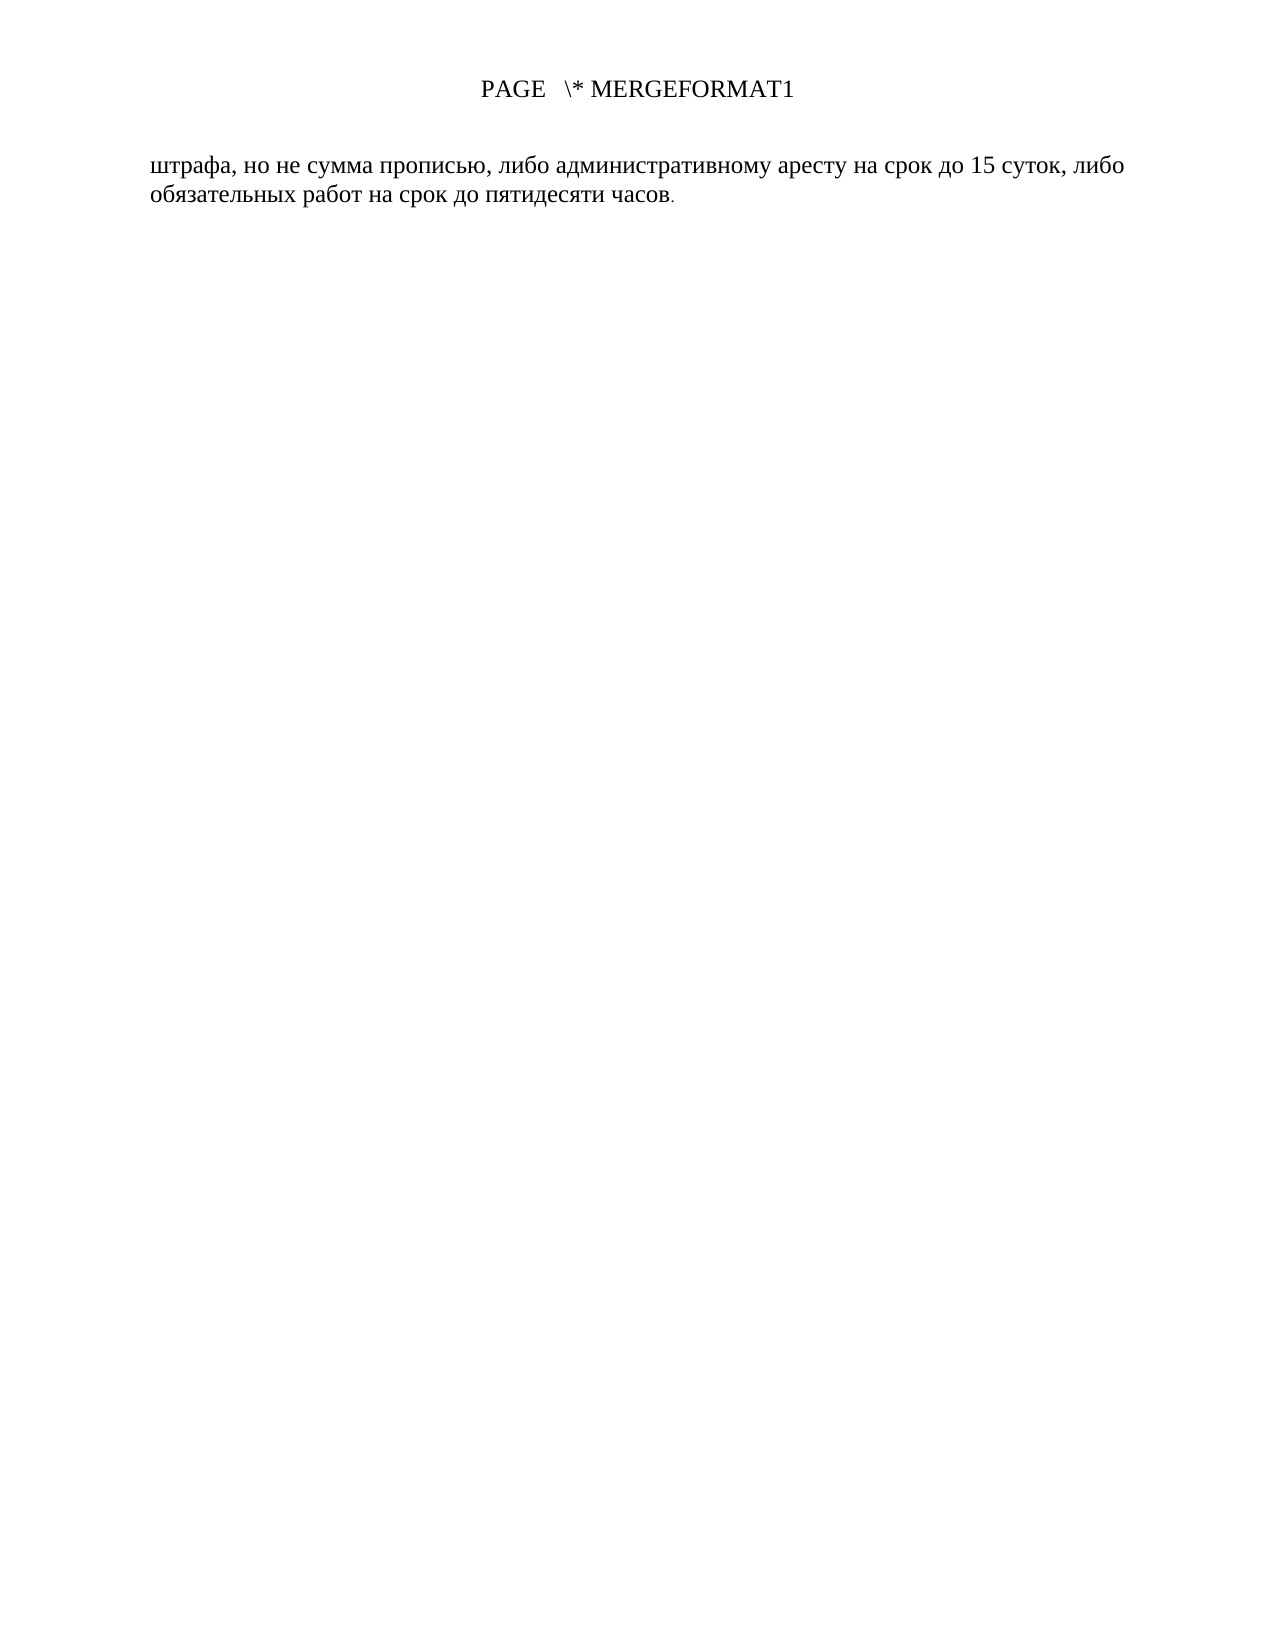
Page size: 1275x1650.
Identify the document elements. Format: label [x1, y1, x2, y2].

text [150, 150, 1125, 207]
